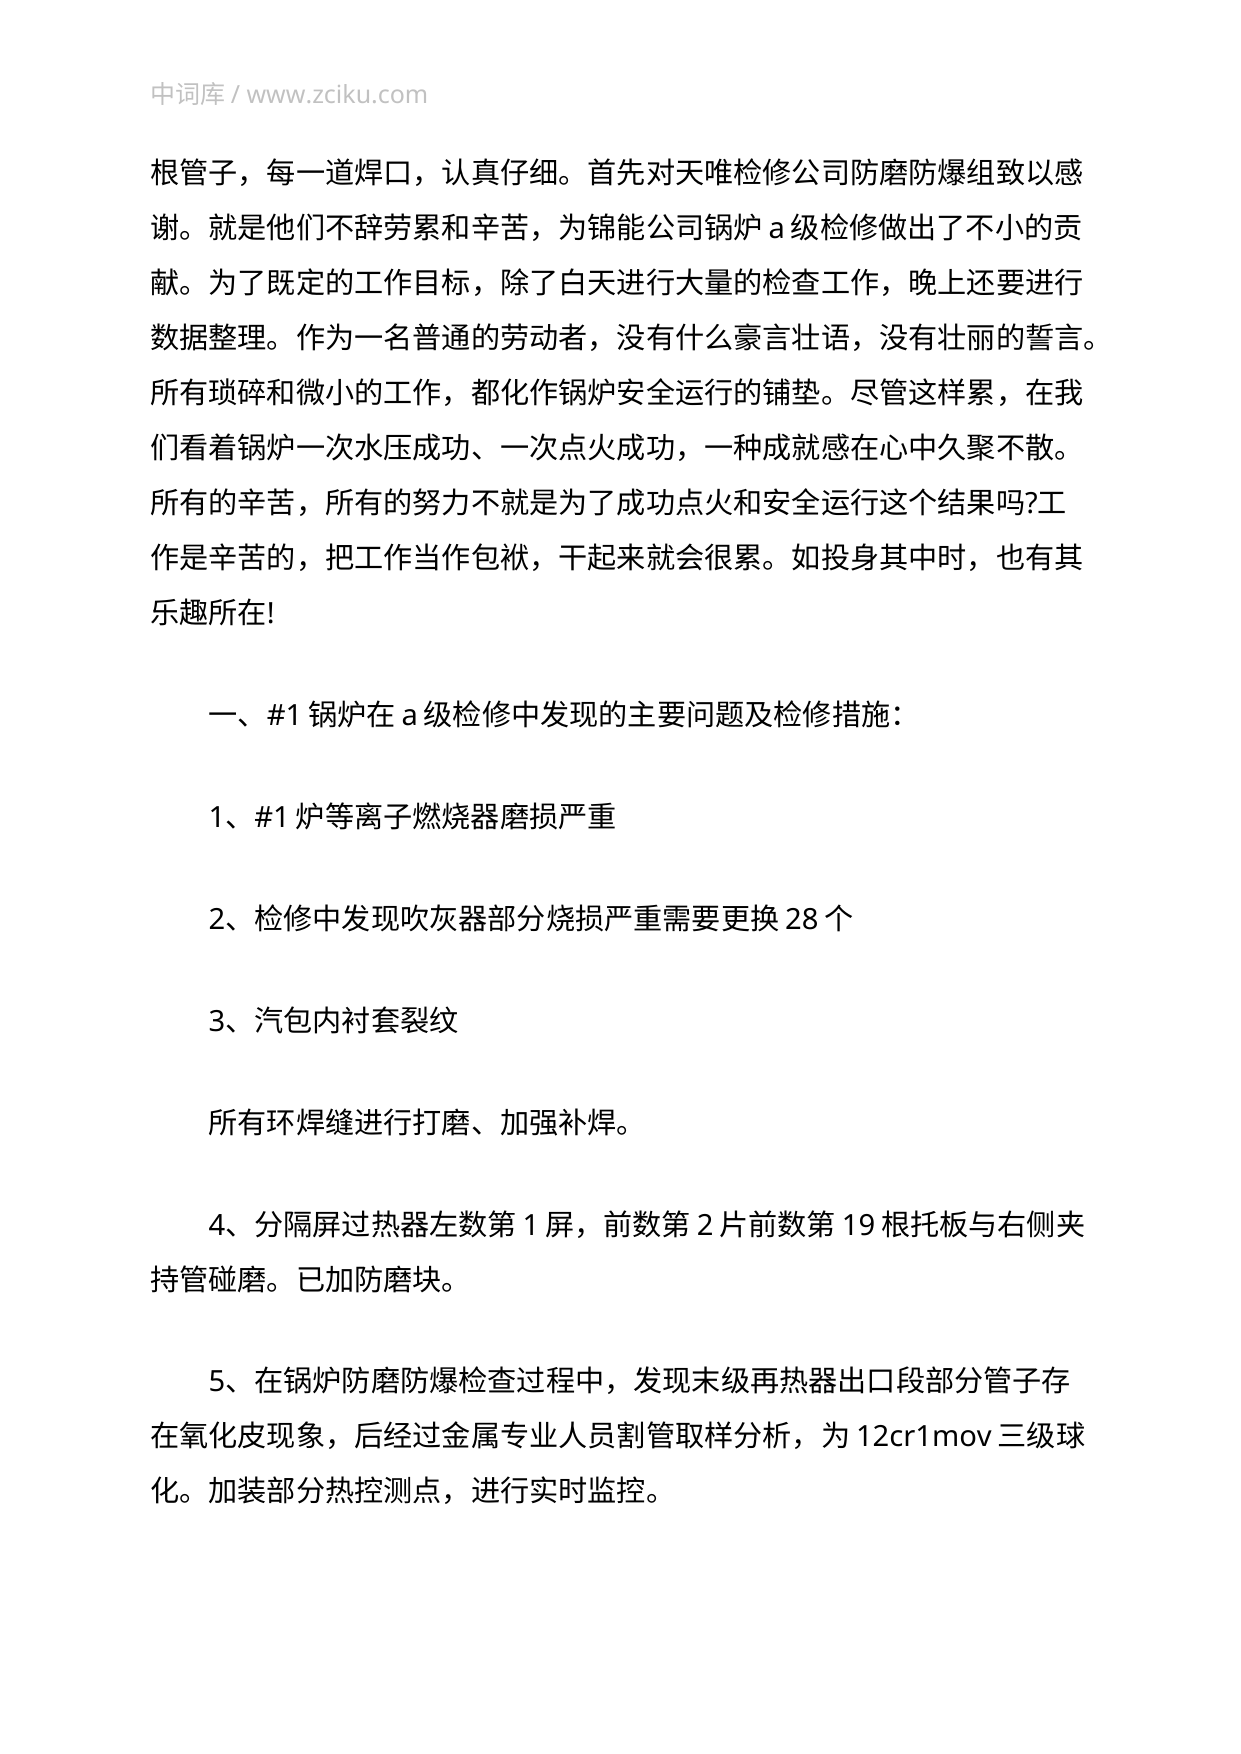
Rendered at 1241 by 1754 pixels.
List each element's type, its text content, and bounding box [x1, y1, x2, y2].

text 4、分隔屏过热器左数第1屏，前数第2片前数第19根托板与右侧夹持管碰磨。已加防磨块。 [150, 1201, 1090, 1298]
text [150, 150, 1090, 632]
text 2、检修中发现吹灰器部分烧损严重需要更换28个 [150, 895, 1090, 938]
text 3、汽包内衬套裂纹 [150, 997, 1090, 1040]
text 一、#1锅炉在a级检修中发现的主要问题及检修措施： [150, 691, 1090, 734]
text 1、#1炉等离子燃烧器磨损严重 [150, 793, 1090, 836]
text 5、在锅炉防磨防爆检查过程中，发现末级再热器出口段部分管子存在氧化皮现象，后经过金属专业人员割管取样分析，为12cr1mov三级球化。加装部分热控测点，进行实时监控。 [150, 1358, 1090, 1510]
text 所有环焊缝进行打磨、加强补焊。 [150, 1099, 1090, 1142]
